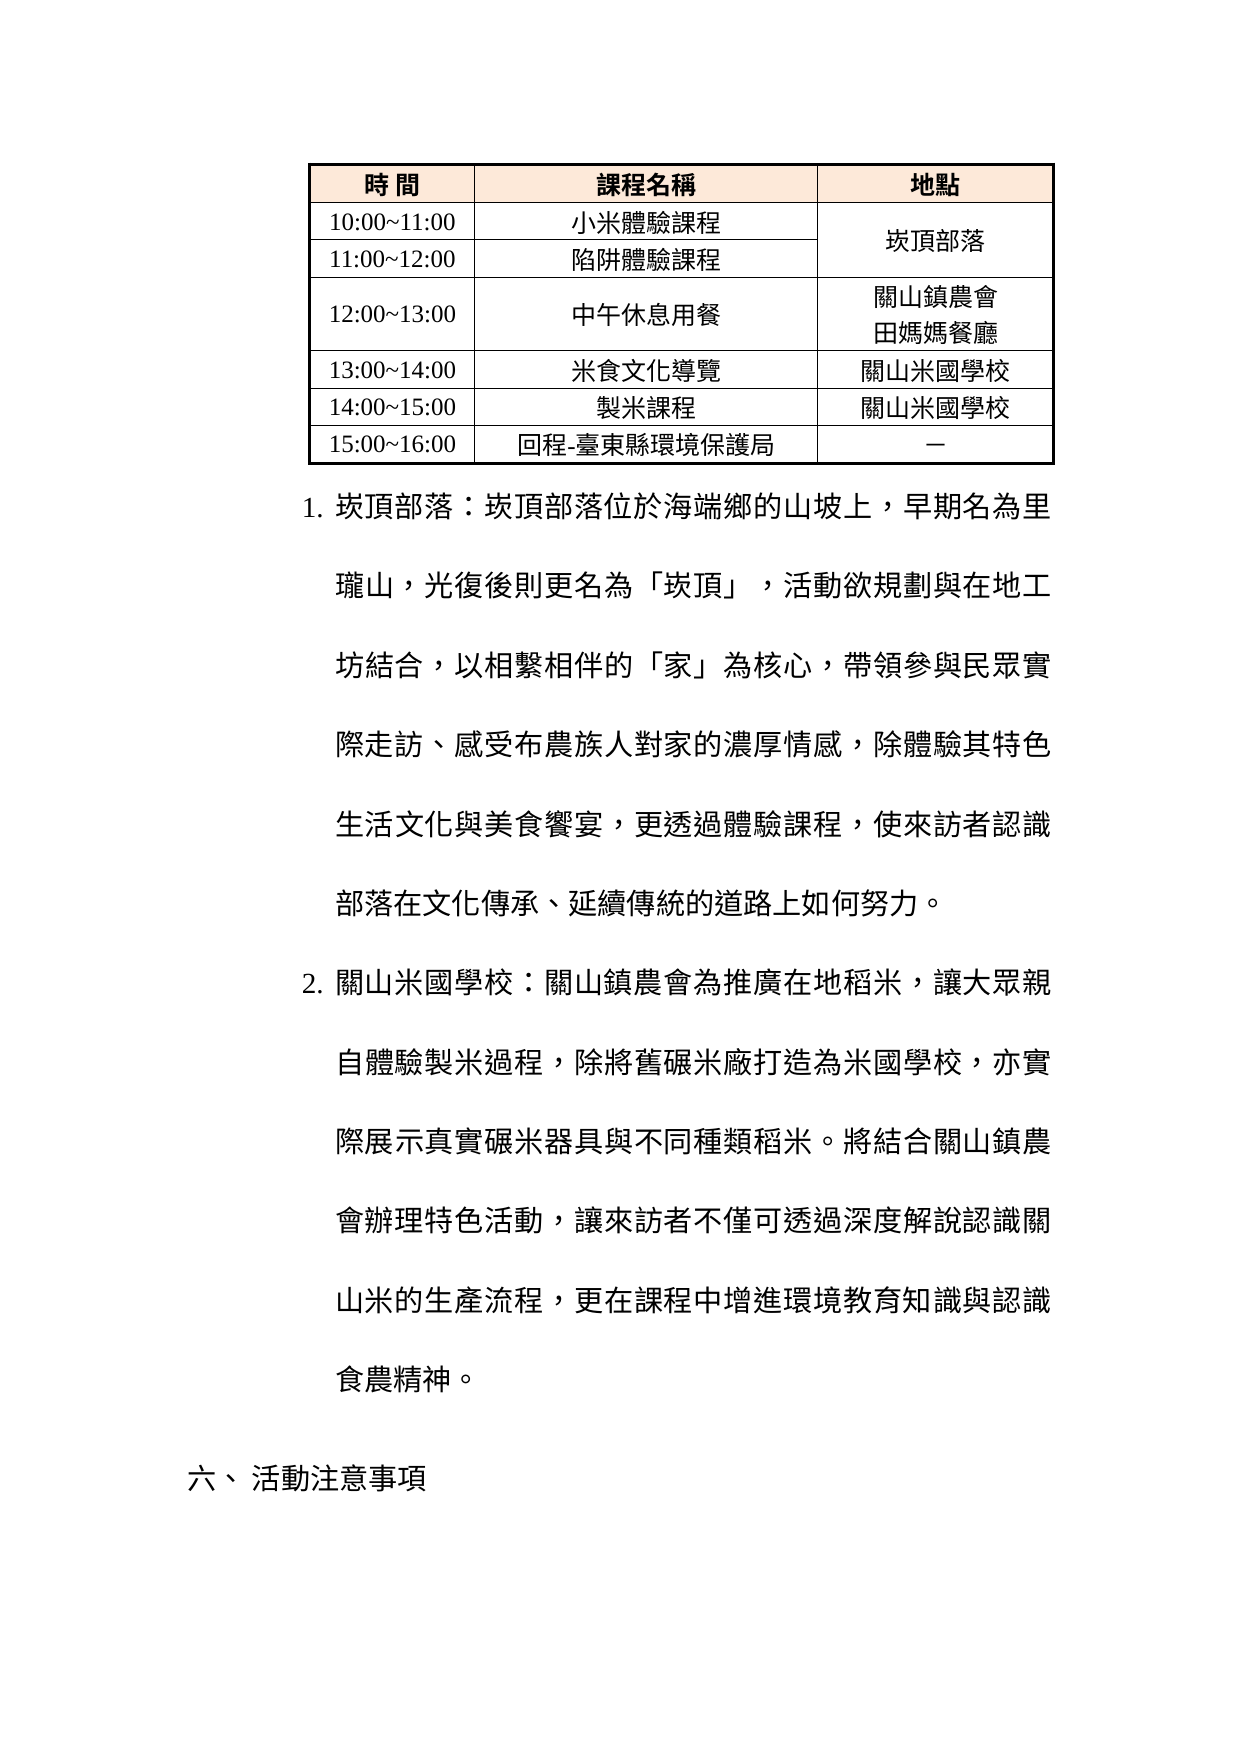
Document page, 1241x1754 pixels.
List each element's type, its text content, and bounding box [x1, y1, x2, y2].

table_cell 回程-臺東縣環境保護局 [475, 426, 817, 462]
table_cell 關山米國學校 [818, 351, 1052, 387]
table_header 時 間 [311, 166, 474, 202]
table_cell 11:00~12:00 [311, 240, 474, 277]
table_cell 12:00~13:00 [311, 278, 474, 350]
table_cell 製米課程 [475, 389, 817, 425]
table_cell － [818, 426, 1052, 462]
table_cell 15:00~16:00 [311, 426, 474, 462]
list 關山米國學校：關山鎮農會為推廣在地稻米，讓大眾親自體驗製米過程，除將舊碾米廠打造為米國學校，亦實際展示真實碾米器具與不同種類稻米。將結合關山鎮農會辦理特色活動，讓來訪者不僅可透過深度解說認識關山米的生產流程，更在課程中增進環境教育知識與認識食農精神。 [302, 941, 1053, 1418]
table_cell 米食文化導覽 [475, 351, 817, 387]
table_cell 陷阱體驗課程 [475, 240, 817, 277]
list 崁頂部落：崁頂部落位於海端鄉的山坡上，早期名為里瓏山，光復後則更名為「崁頂」，活動欲規劃與在地工坊結合，以相繫相伴的「家」為核心，帶領參與民眾實際走訪、感受布農族人對家的濃厚情感，除體驗其特色生活文化與美食饗宴，更透過體驗課程，使來訪者認識部落在文化傳承、延續傳統的道路上如何努力。 [302, 465, 1053, 941]
table_cell 10:00~11:00 [311, 203, 474, 239]
table_cell 崁頂部落 [818, 203, 1052, 277]
table_cell 14:00~15:00 [311, 389, 474, 425]
table_cell 關山米國學校 [818, 389, 1052, 425]
table_header 課程名稱 [475, 166, 817, 202]
table_cell 中午休息用餐 [475, 278, 817, 350]
table_header 地點 [818, 166, 1052, 202]
table_cell 13:00~14:00 [311, 351, 474, 387]
table_cell 關山鎮農會 田媽媽餐廳 [818, 278, 1052, 350]
table_cell 小米體驗課程 [475, 203, 817, 239]
list 活動注意事項 [187, 1437, 1053, 1517]
